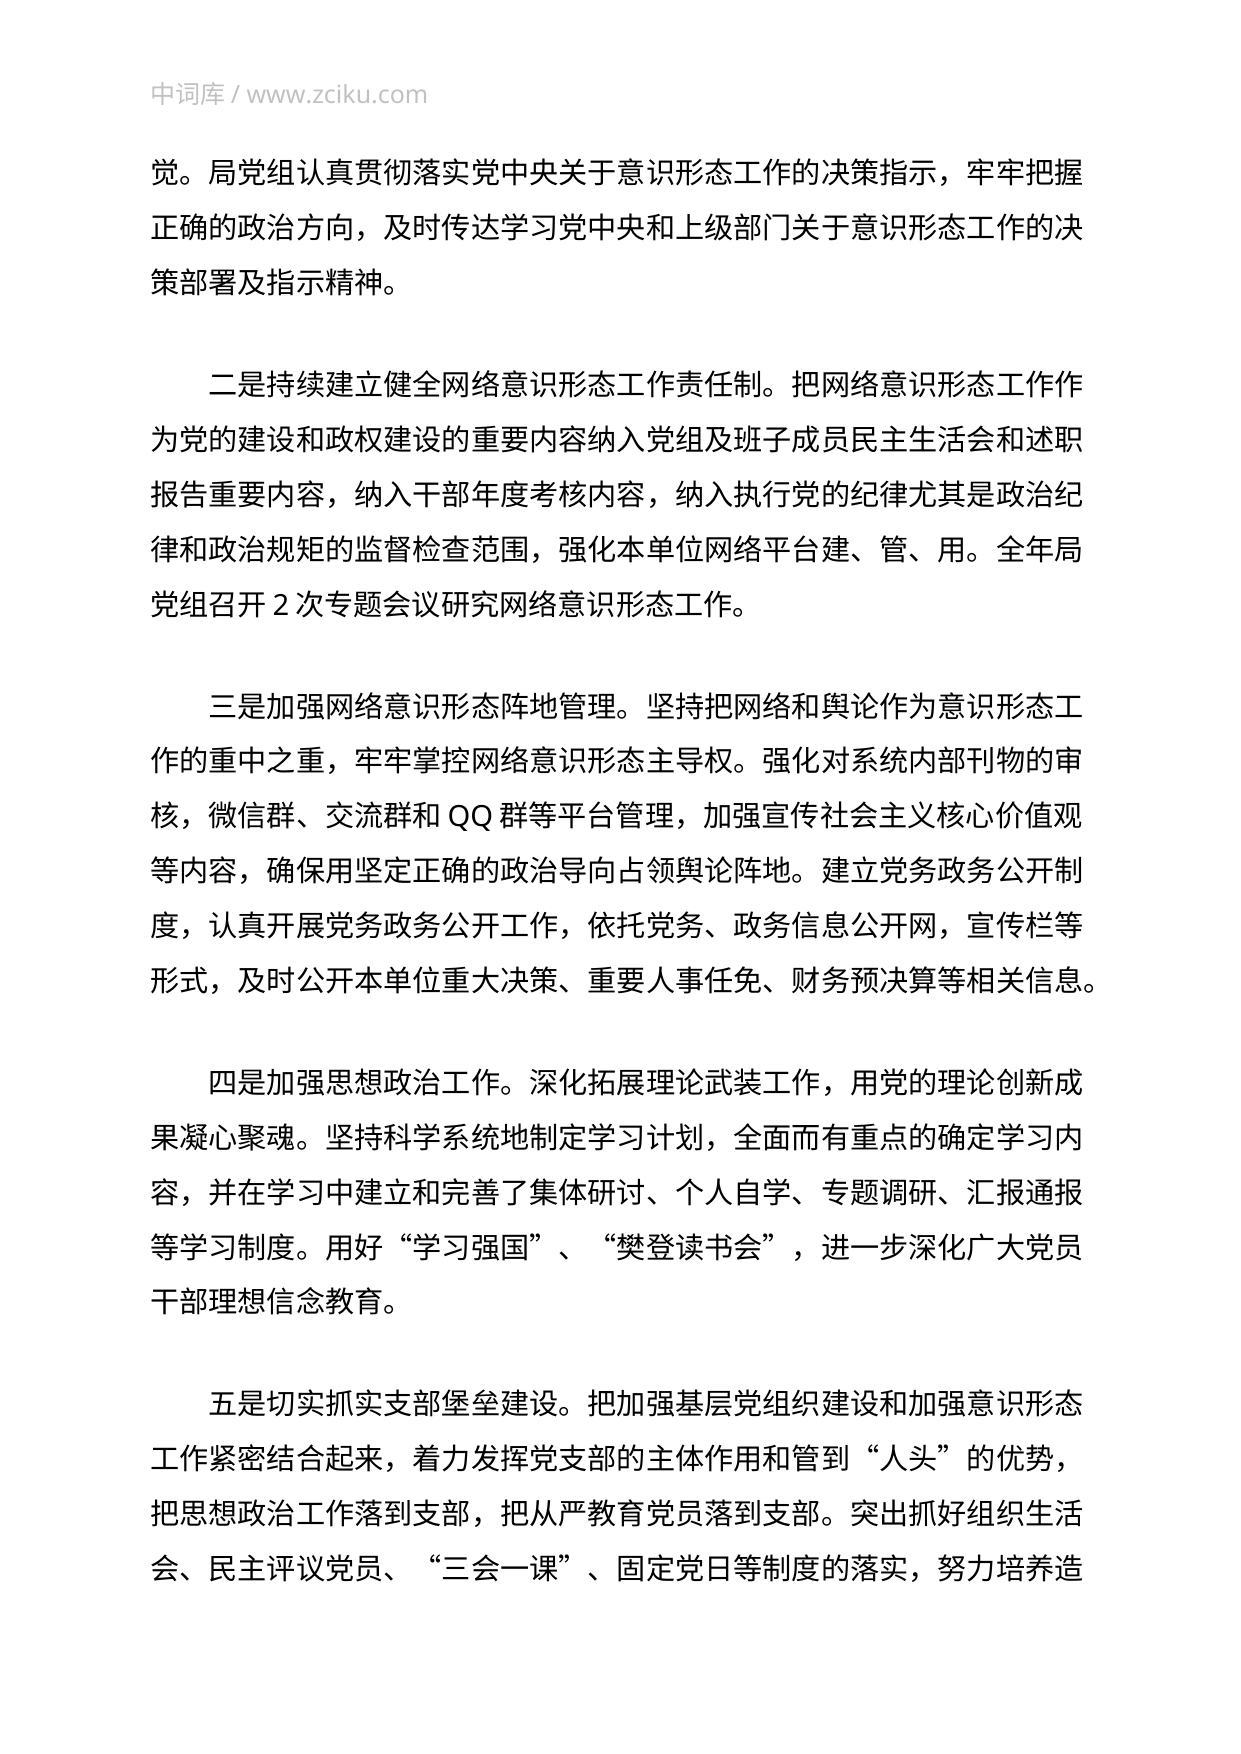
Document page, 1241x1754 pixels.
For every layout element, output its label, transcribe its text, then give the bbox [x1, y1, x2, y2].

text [150, 1381, 1090, 1588]
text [150, 150, 1090, 302]
text 二是持续建立健全网络意识形态工作责任制。把网络意识形态工作作为党的建设和政权建设的重要内容纳入党组及班子成员民主生活会和述职报告重要内容，纳入干部年度考核内容，纳入执行党的纪律尤其是政治纪律和政治规矩的监督检查范围，强化本单位网络平台建、管、用。全年局党组召开2次专题会议研究网络意识形态工作。 [150, 362, 1090, 623]
text 三是加强网络意识形态阵地管理。坚持把网络和舆论作为意识形态工作的重中之重，牢牢掌控网络意识形态主导权。强化对系统内部刊物的审核，微信群、交流群和QQ群等平台管理，加强宣传社会主义核心价值观等内容，确保用坚定正确的政治导向占领舆论阵地。建立党务政务公开制度，认真开展党务政务公开工作，依托党务、政务信息公开网，宣传栏等形式，及时公开本单位重大决策、重要人事任免、财务预决算等相关信息。 [150, 683, 1090, 1000]
text 四是加强思想政治工作。深化拓展理论武装工作，用党的理论创新成果凝心聚魂。坚持科学系统地制定学习计划，全面而有重点的确定学习内容，并在学习中建立和完善了集体研讨、个人自学、专题调研、汇报通报等学习制度。用好“学习强国”、“樊登读书会”，进一步深化广大党员干部理想信念教育。 [150, 1059, 1090, 1321]
